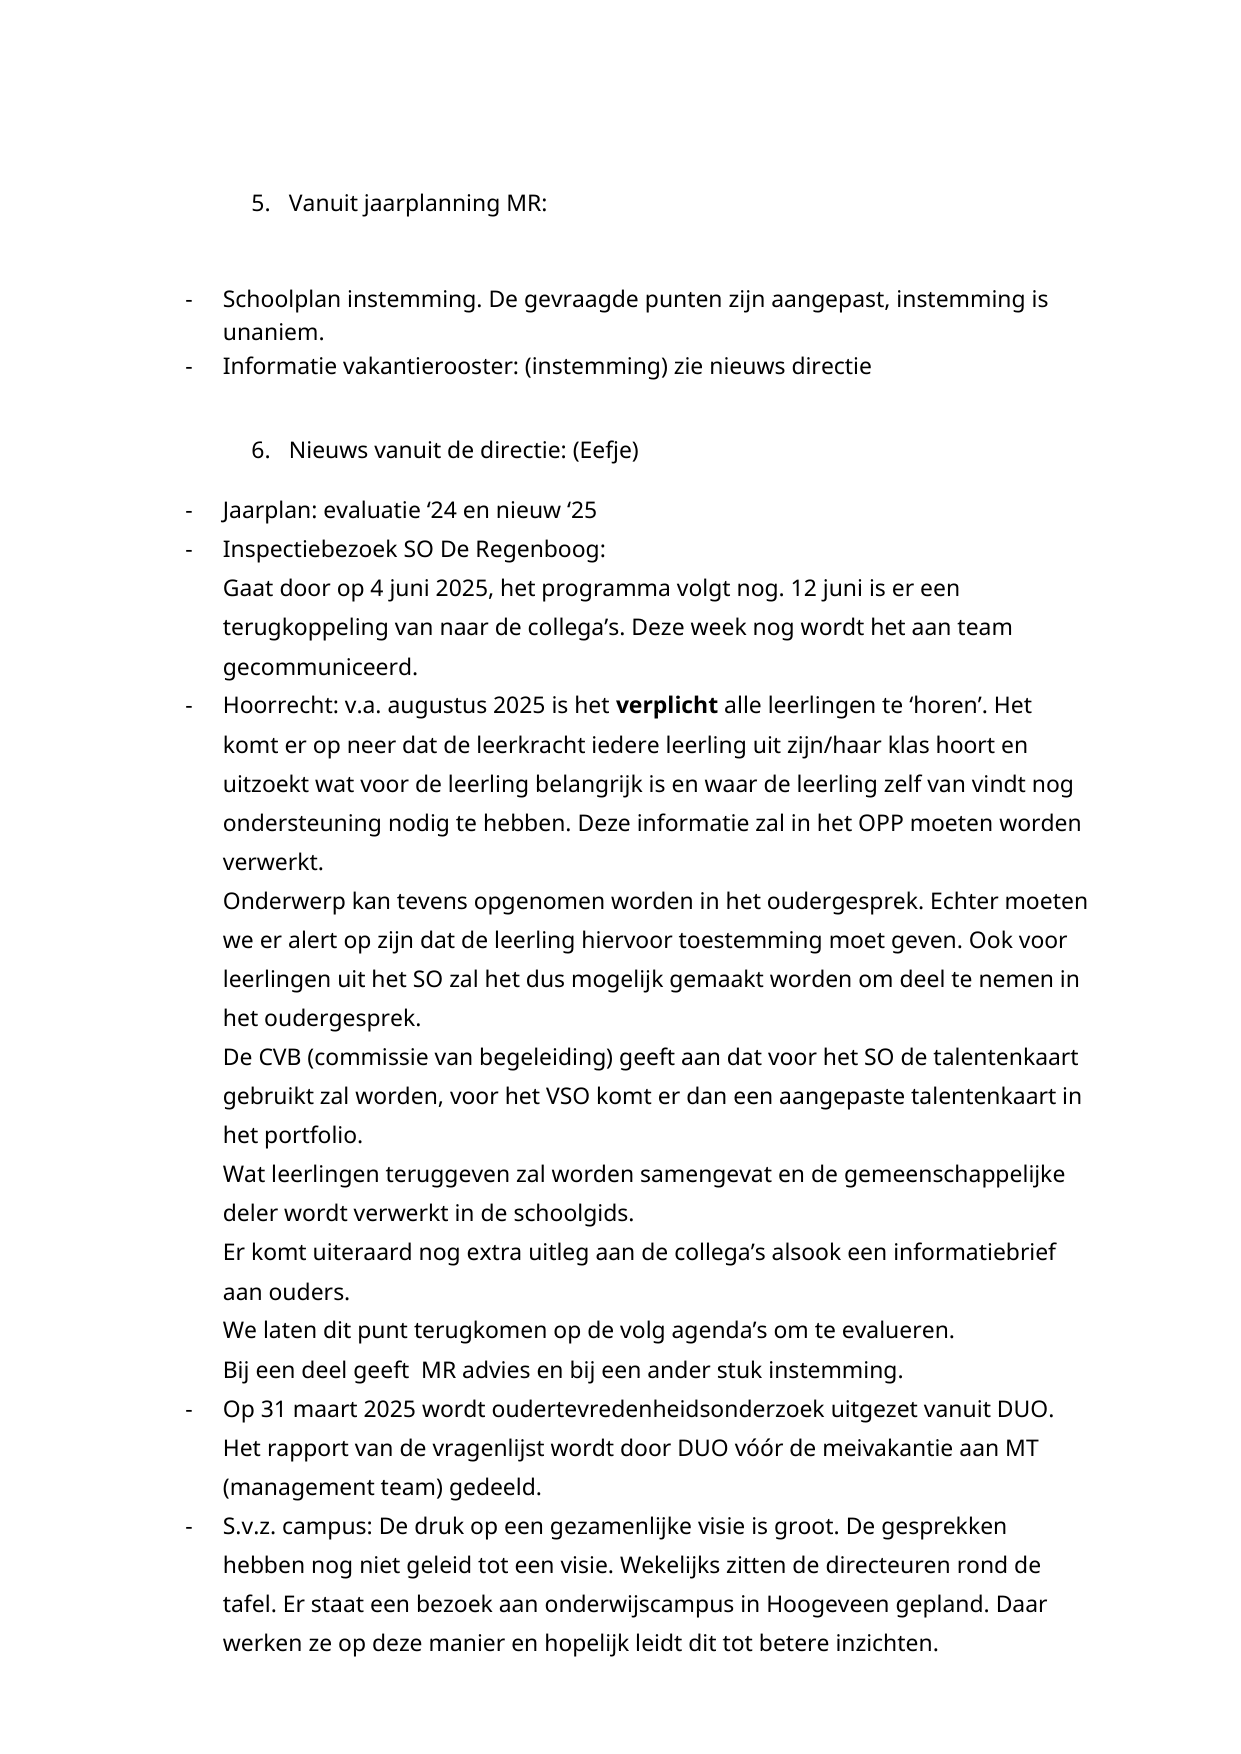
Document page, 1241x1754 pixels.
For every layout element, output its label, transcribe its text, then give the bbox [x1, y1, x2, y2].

list We laten dit punt terugkomen op de volg agenda’s om te evalueren. [223, 1314, 1092, 1346]
list Op 31 maart 2025 wordt oudertevredenheidsonderzoek uitgezet vanuit DUO. Het rapport van de vragenlijst wordt door DUO vóór de meivakantie aan MT (management team) gedeeld. [185, 1393, 1092, 1502]
list De CVB (commissie van begeleiding) geeft aan dat voor het SO de talentenkaart gebruikt zal worden, voor het VSO komt er dan een aangepaste talentenkaart in het portfolio. [223, 1041, 1092, 1150]
list Informatie vakantierooster: (instemming) zie nieuws directie [185, 350, 1092, 381]
list Bij een deel geeft MR advies en bij een ander stuk instemming. [223, 1353, 1092, 1385]
list Nieuws vanuit de directie: (Eefje) [251, 434, 1092, 466]
list S.v.z. campus: De druk op een gezamenlijke visie is groot. De gesprekken hebben nog niet geleid tot een visie. Wekelijks zitten de directeuren rond de tafel. Er staat een bezoek aan onderwijscampus in Hoogeveen gepland. Daar werken ze op deze manier en hopelijk leidt dit tot betere inzichten. [185, 1510, 1092, 1658]
list Wat leerlingen teruggeven zal worden samengevat en de gemeenschappelijke deler wordt verwerkt in de schoolgids. [223, 1158, 1092, 1228]
list Schoolplan instemming. De gevraagde punten zijn aangepast, instemming is unaniem. [185, 283, 1092, 348]
list Vanuit jaarplanning MR: [251, 187, 1092, 218]
list Hoorrecht: v.a. augustus 2025 is het verplicht alle leerlingen te ‘horen’. Het komt er op neer dat de leerkracht iedere leerling uit zijn/haar klas hoort en uitzoekt wat voor de leerling belangrijk is en waar de leerling zelf van vindt nog ondersteuning nodig te hebben. Deze informatie zal in het OPP moeten worden verwerkt. Onderwerp kan tevens opgenomen worden in het oudergesprek. Echter moeten we er alert op zijn dat de leerling hiervoor toestemming moet geven. Ook voor leerlingen uit het SO zal het dus mogelijk gemaakt worden om deel te nemen in het oudergesprek. [185, 689, 1092, 1033]
list Er komt uiteraard nog extra uitleg aan de collega’s alsook een informatiebrief aan ouders. [223, 1236, 1092, 1307]
list Jaarplan: evaluatie ‘24 en nieuw ‘25 [185, 494, 1092, 525]
list Inspectiebezoek SO De Regenboog: Gaat door op 4 juni 2025, het programma volgt nog. 12 juni is er een terugkoppeling van naar de collega’s. Deze week nog wordt het aan team gecommuniceerd. [185, 533, 1092, 682]
